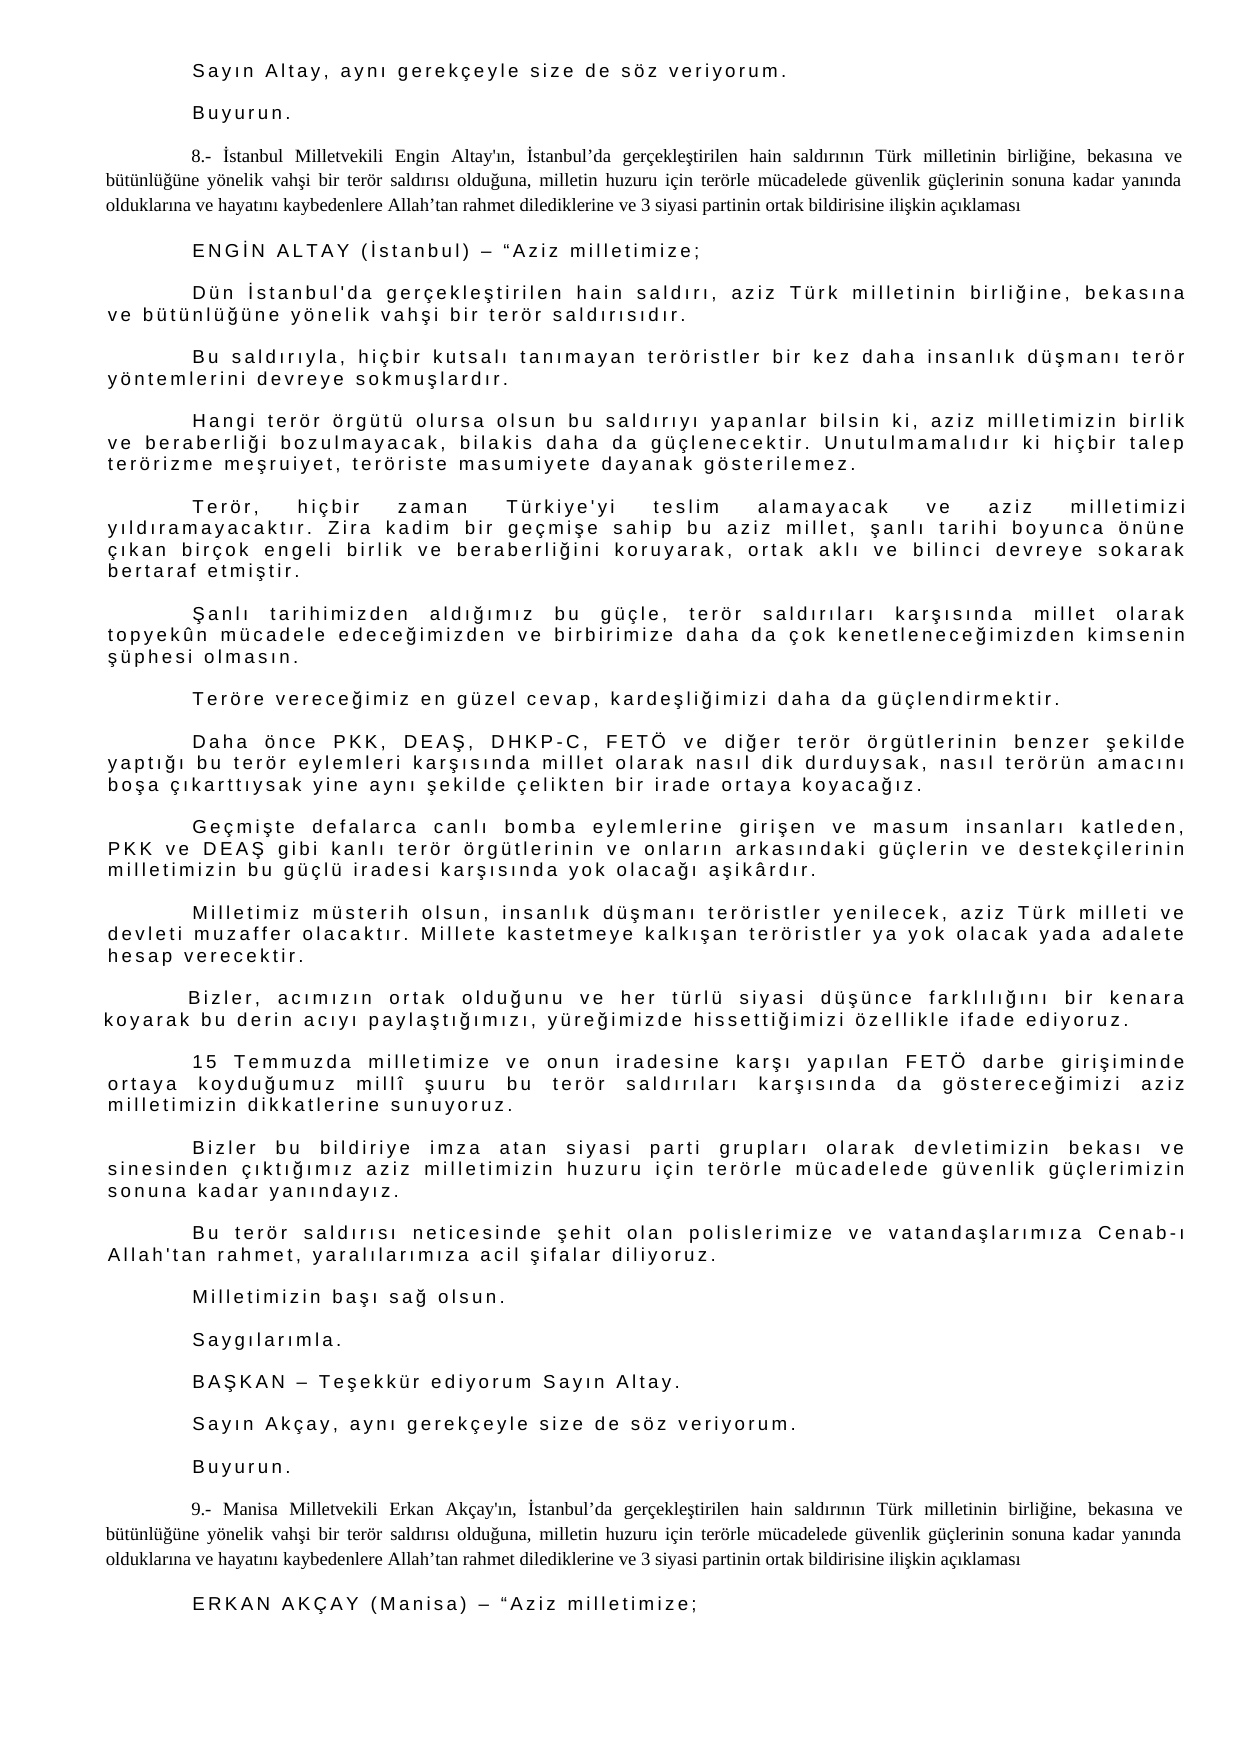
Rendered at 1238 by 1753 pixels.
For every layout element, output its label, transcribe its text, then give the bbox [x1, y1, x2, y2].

text Saygılarımla. [108, 1328, 1186, 1350]
text Bizler bu bildiriye imza atan siyasi parti grupları olarak devletimizin bekası ve sinesinden çıktığımız aziz milletimizin huzuru için terörle mücadelede güvenlik güçlerimizin sonuna kadar yanındayız. [108, 1137, 1186, 1201]
text Bizler, acımızın ortak olduğunu ve her türlü siyasi düşünce farklılığını bir kenara koyarak bu derin acıyı paylaştığımızı, yüreğimizde hissettiğimizi özellikle ifade ediyoruz. [103, 987, 1186, 1030]
text Geçmişte defalarca canlı bomba eylemlerine girişen ve masum insanları katleden, PKK ve DEAŞ gibi kanlı terör örgütlerinin ve onların arkasındaki güçlerin ve destekçilerinin milletimizin bu güçlü iradesi karşısında yok olacağı aşikârdır. [108, 816, 1186, 881]
text Teröre vereceğimiz en güzel cevap, kardeşliğimizi daha da güçlendirmektir. [108, 688, 1186, 710]
text Hangi terör örgütü olursa olsun bu saldırıyı yapanlar bilsin ki, aziz milletimizin birlik ve beraberliği bozulmayacak, bilakis daha da güçlenecektir. Unutulmamalıdır ki hiçbir talep terörizme meşruiyet, teröriste masumiyete dayanak gösterilemez. [108, 410, 1186, 475]
text Milletimizin başı sağ olsun. [108, 1286, 1186, 1308]
text 15 Temmuzda milletimize ve onun iradesine karşı yapılan FETÖ darbe girişiminde ortaya koyduğumuz millî şuuru bu terör saldırıları karşısında da göstereceğimizi aziz milletimizin dikkatlerine sunuyoruz. [108, 1051, 1186, 1116]
text Milletimiz müsterih olsun, insanlık düşmanı teröristler yenilecek, aziz Türk milleti ve devleti muzaffer olacaktır. Millete kastetmeye kalkışan teröristler ya yok olacak yada adalete hesap verecektir. [108, 902, 1186, 966]
text Bu terör saldırısı neticesinde şehit olan polislerimize ve vatandaşlarımıza Cenab-ı Allah'tan rahmet, yaralılarımıza acil şifalar diliyoruz. [108, 1222, 1186, 1265]
text Daha önce PKK, DEAŞ, DHKP-C, FETÖ ve diğer terör örgütlerinin benzer şekilde yaptığı bu terör eylemleri karşısında millet olarak nasıl dik durduysak, nasıl terörün amacını boşa çıkarttıysak yine aynı şekilde çelikten bir irade ortaya koyacağız. [108, 731, 1186, 795]
text Buyurun. [108, 102, 1186, 124]
text Terör, hiçbir zaman Türkiye'yi teslim alamayacak ve aziz milletimizi yıldıramayacaktır. Zira kadim bir geçmişe sahip bu aziz millet, şanlı tarihi boyunca önüne çıkan birçok engeli birlik ve beraberliğini koruyarak, ortak aklı ve bilinci devreye sokarak bertaraf etmiştir. [108, 496, 1186, 582]
text ERKAN AKÇAY (Manisa) – “Aziz milletimize; [108, 1593, 1186, 1615]
text Sayın Altay, aynı gerekçeyle size de söz veriyorum. [108, 60, 1186, 81]
text 8.- İstanbul Milletvekili Engin Altay'ın, İstanbul’da gerçekleştirilen hain saldırının Türk milletinin birliğine, bekasına ve bütünlüğüne yönelik vahşi bir terör saldırısı olduğuna, milletin huzuru için terörle mücadelede güvenlik güçlerinin sonuna kadar yanında olduklarına ve hayatını kaybedenlere Allah’tan rahmet dilediklerine ve 3 siyasi partinin ortak bildirisine ilişkin açıklaması [106, 144, 1184, 216]
text Şanlı tarihimizden aldığımız bu güçle, terör saldırıları karşısında millet olarak topyekûn mücadele edeceğimizden ve birbirimize daha da çok kenetleneceğimizden kimsenin şüphesi olmasın. [108, 603, 1186, 667]
text Sayın Akçay, aynı gerekçeyle size de söz veriyorum. [108, 1413, 1186, 1435]
text Dün İstanbul'da gerçekleştirilen hain saldırı, aziz Türk milletinin birliğine, bekasına ve bütünlüğüne yönelik vahşi bir terör saldırısıdır. [108, 282, 1186, 325]
text BAŞKAN – Teşekkür ediyorum Sayın Altay. [108, 1371, 1186, 1392]
text Bu saldırıyla, hiçbir kutsalı tanımayan teröristler bir kez daha insanlık düşmanı terör yöntemlerini devreye sokmuşlardır. [108, 346, 1186, 389]
text ENGİN ALTAY (İstanbul) – “Aziz milletimize; [108, 240, 1186, 261]
text 9.- Manisa Milletvekili Erkan Akçay'ın, İstanbul’da gerçekleştirilen hain saldırının Türk milletinin birliğine, bekasına ve bütünlüğüne yönelik vahşi bir terör saldırısı olduğuna, milletin huzuru için terörle mücadelede güvenlik güçlerinin sonuna kadar yanında olduklarına ve hayatını kaybedenlere Allah’tan rahmet dilediklerine ve 3 siyasi partinin ortak bildirisine ilişkin açıklaması [106, 1498, 1184, 1569]
text Buyurun. [108, 1456, 1186, 1477]
